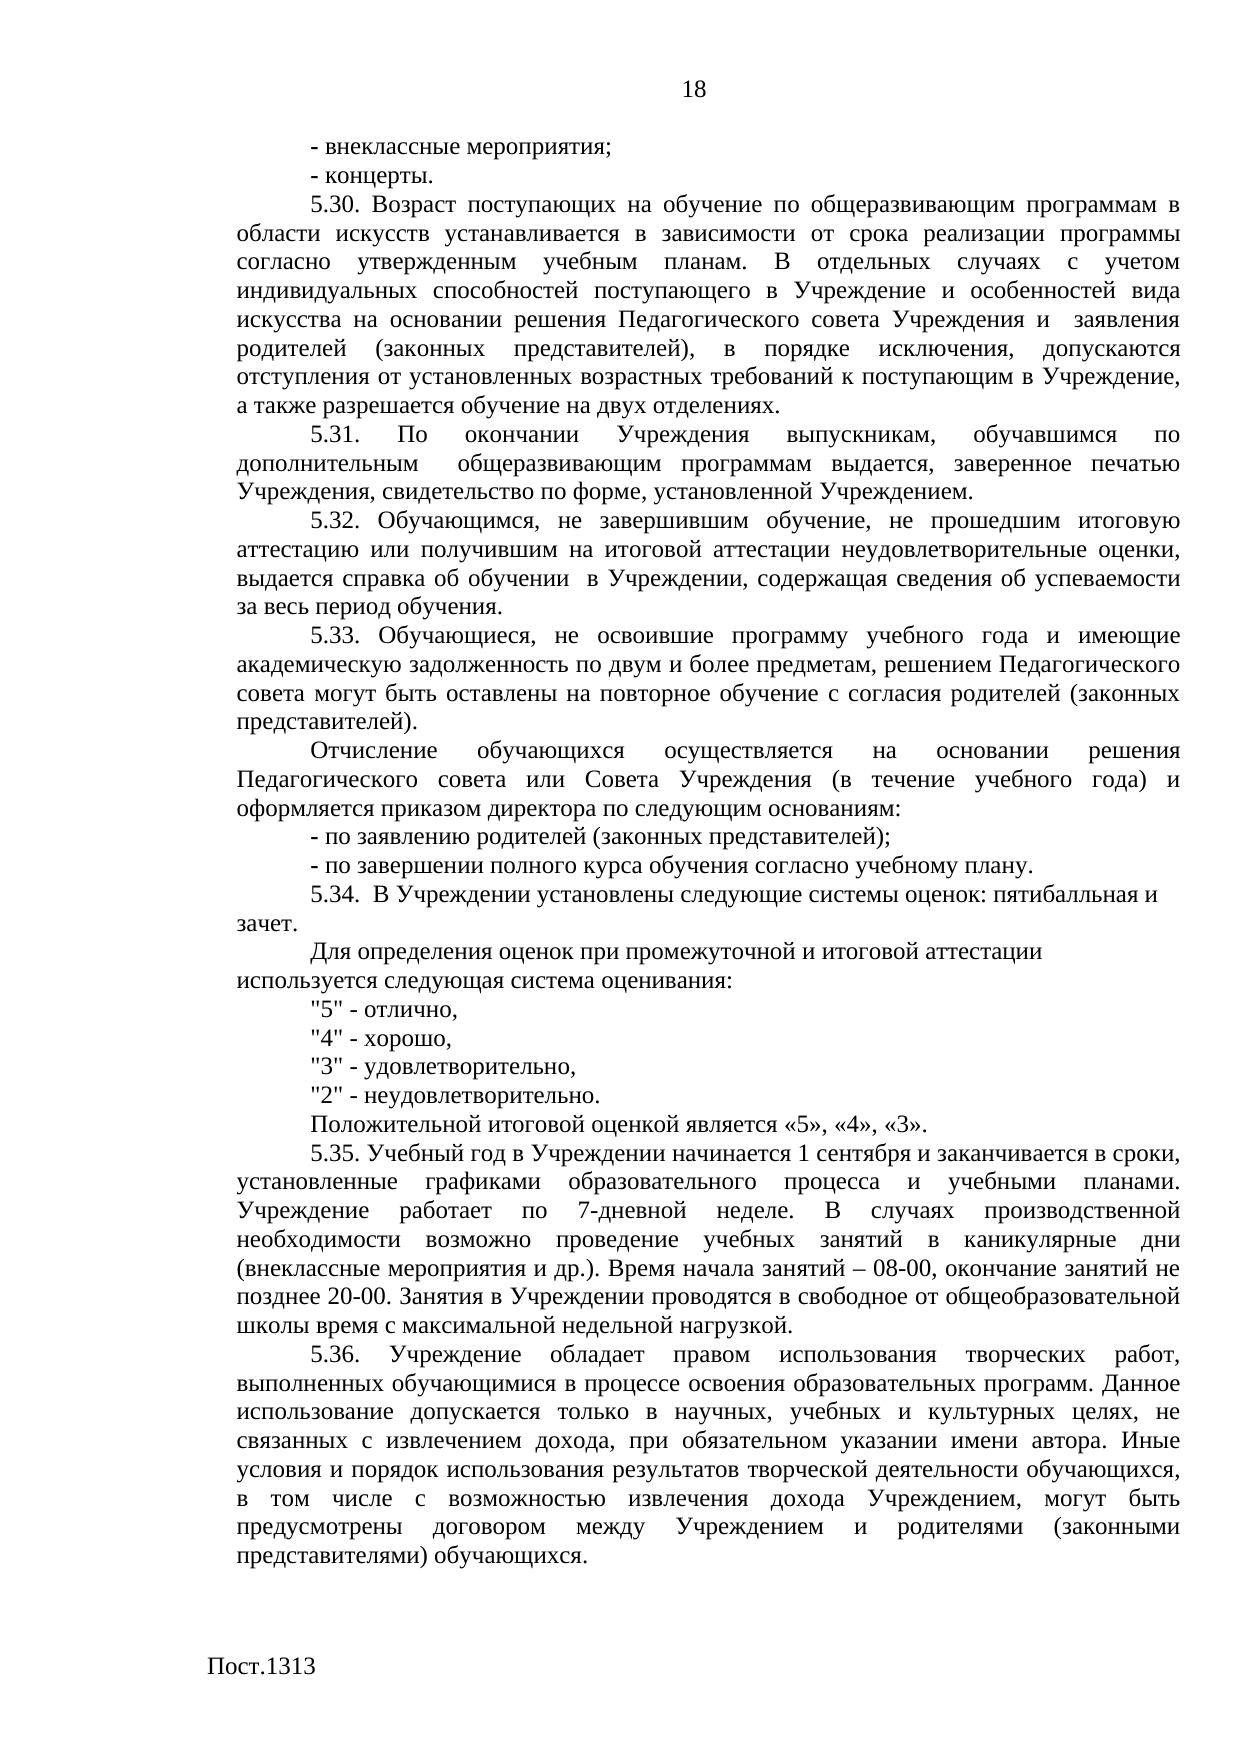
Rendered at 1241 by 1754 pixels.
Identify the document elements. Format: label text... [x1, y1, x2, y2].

text - концерты. [236, 160, 1181, 189]
text Положительной итоговой оценкой является «5», «4», «3». [236, 1109, 1181, 1138]
text "4" - хорошо, [236, 1023, 1181, 1051]
text - внеклассные мероприятия; [236, 131, 1181, 160]
text 5.34. В Учреждении установлены следующие системы оценок: пятибалльная и зачет. [236, 879, 1181, 936]
text "2" - неудовлетворительно. [236, 1080, 1181, 1109]
text 5.35. Учебный год в Учреждении начинается 1 сентября и заканчивается в сроки, установленные графиками образовательного процесса и учебными планами. Учреждение работает по 7-дневной неделе. В случаях производственной необходимости возможно проведение учебных занятий в каникулярные дни (внеклассные мероприятия и др.). Время начала занятий – 08-00, окончание занятий не позднее 20-00. Занятия в Учреждении проводятся в свободное от общеобразовательной школы время с максимальной недельной нагрузкой. [236, 1138, 1181, 1339]
text "3" - удовлетворительно, [236, 1051, 1181, 1080]
text - по заявлению родителей (законных представителей); [236, 821, 1181, 850]
text 5.32. Обучающимся, не завершившим обучение, не прошедшим итоговую аттестацию или получившим на итоговой аттестации неудовлетворительные оценки, выдается справка об обучении в Учреждении, содержащая сведения об успеваемости за весь период обучения. [236, 505, 1181, 620]
text 5.31. По окончании Учреждения выпускникам, обучавшимся по дополнительным общеразвивающим программам выдается, заверенное печатью Учреждения, свидетельство по форме, установленной Учреждением. [236, 419, 1181, 505]
text - по завершении полного курса обучения согласно учебному плану. [236, 850, 1181, 879]
text Для определения оценок при промежуточной и итоговой аттестации используется следующая система оценивания: [236, 936, 1181, 994]
text "5" - отлично, [236, 994, 1181, 1023]
text 5.30. Возраст поступающих на обучение по общеразвивающим программам в области искусств устанавливается в зависимости от срока реализации программы согласно утвержденным учебным планам. В отдельных случаях с учетом индивидуальных способностей поступающего в Учреждение и особенностей вида искусства на основании решения Педагогического совета Учреждения и заявления родителей (законных представителей), в порядке исключения, допускаются отступления от установленных возрастных требований к поступающим в Учреждение, а также разрешается обучение на двух отделениях. [236, 189, 1181, 419]
text 5.33. Обучающиеся, не освоившие программу учебного года и имеющие академическую задолженность по двум и более предметам, решением Педагогического совета могут быть оставлены на повторное обучение с согласия родителей (законных представителей). [236, 620, 1181, 735]
text 5.36. Учреждение обладает правом использования творческих работ, выполненных обучающимися в процессе освоения образовательных программ. Данное использование допускается только в научных, учебных и культурных целях, не связанных с извлечением дохода, при обязательном указании имени автора. Иные условия и порядок использования результатов творческой деятельности обучающихся, в том числе с возможностью извлечения дохода Учреждением, могут быть предусмотрены договором между Учреждением и родителями (законными представителями) обучающихся. [236, 1339, 1181, 1569]
text Отчисление обучающихся осуществляется на основании решения Педагогического совета или Совета Учреждения (в течение учебного года) и оформляется приказом директора по следующим основаниям: [236, 735, 1181, 821]
